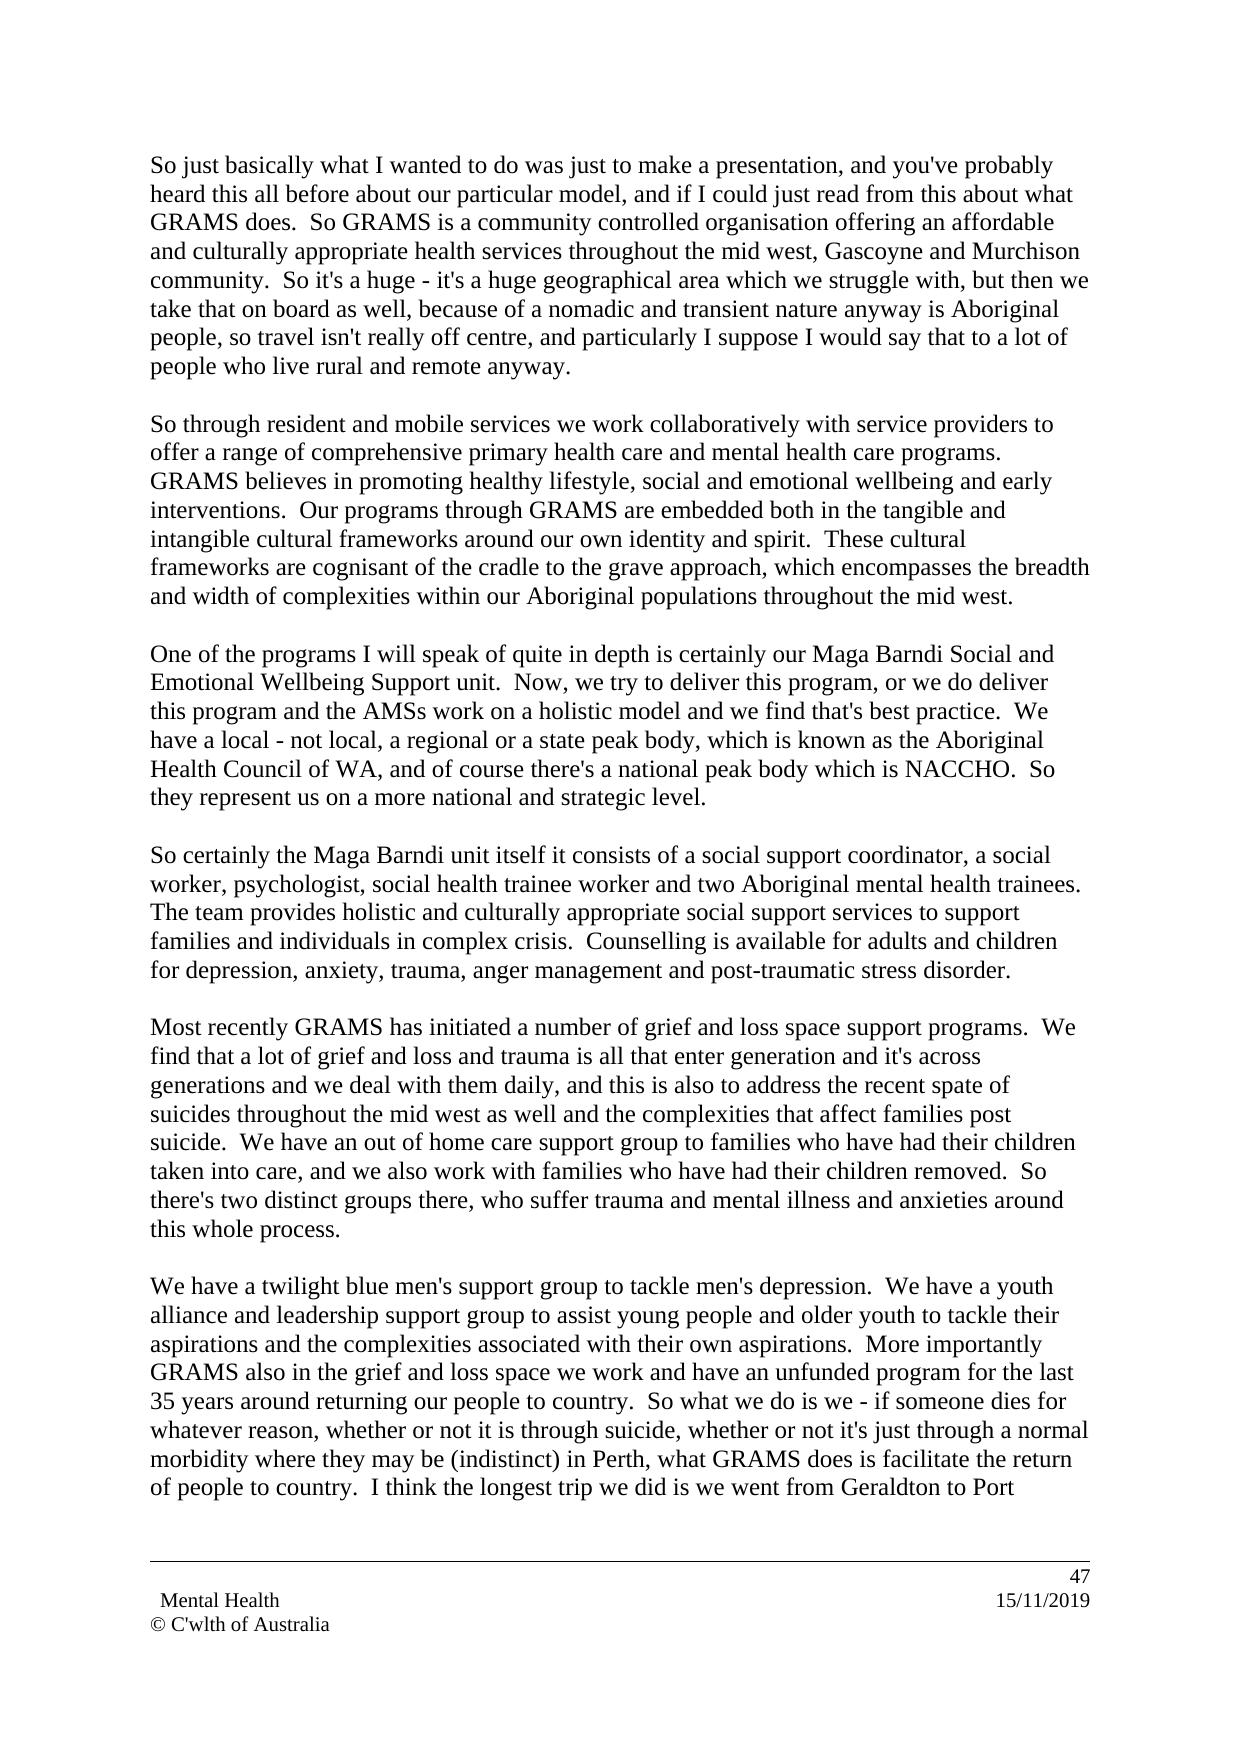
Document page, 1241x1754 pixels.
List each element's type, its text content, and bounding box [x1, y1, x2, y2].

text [150, 1271, 1090, 1501]
text So certainly the Maga Barndi unit itself it consists of a social support coordinator, a social worker, psychologist, social health trainee worker and two Aboriginal mental health trainees. The team provides holistic and culturally appropriate social support services to support families and individuals in complex crisis. Counselling is available for adults and children for depression, anxiety, trauma, anger management and post-traumatic stress disorder. [150, 840, 1090, 984]
text One of the programs I will speak of quite in depth is certainly our Maga Barndi Social and Emotional Wellbeing Support unit. Now, we try to deliver this program, or we do deliver this program and the AMSs work on a holistic model and we find that's best practice. We have a local - not local, a regional or a state peak body, which is known as the Aboriginal Health Council of WA, and of course there's a national peak body which is NACCHO. So they represent us on a more national and strategic level. [150, 639, 1090, 811]
text So through resident and mobile services we work collaboratively with service providers to offer a range of comprehensive primary health care and mental health care programs. GRAMS believes in promoting healthy lifestyle, social and emotional wellbeing and early interventions. Our programs through GRAMS are embedded both in the tangible and intangible cultural frameworks around our own identity and spirit. These cultural frameworks are cognisant of the cradle to the grave approach, which encompasses the breadth and width of complexities within our Aboriginal populations throughout the mid west. [150, 409, 1090, 610]
text So just basically what I wanted to do was just to make a presentation, and you've probably heard this all before about our particular model, and if I could just read from this about what GRAMS does. So GRAMS is a community controlled organisation offering an affordable and culturally appropriate health services throughout the mid west, Gascoyne and Murchison community. So it's a huge - it's a huge geographical area which we struggle with, but then we take that on board as well, because of a nomadic and transient nature anyway is Aboriginal people, so travel isn't really off centre, and particularly I suppose I would say that to a lot of people who live rural and remote anyway. [150, 150, 1090, 380]
text Most recently GRAMS has initiated a number of grief and loss space support programs. We find that a lot of grief and loss and trauma is all that enter generation and it's across generations and we deal with them daily, and this is also to address the recent spate of suicides throughout the mid west as well and the complexities that affect families post suicide. We have an out of home care support group to families who have had their children taken into care, and we also work with families who have had their children removed. So there's two distinct groups there, who suffer trauma and mental illness and anxieties around this whole process. [150, 1012, 1090, 1242]
